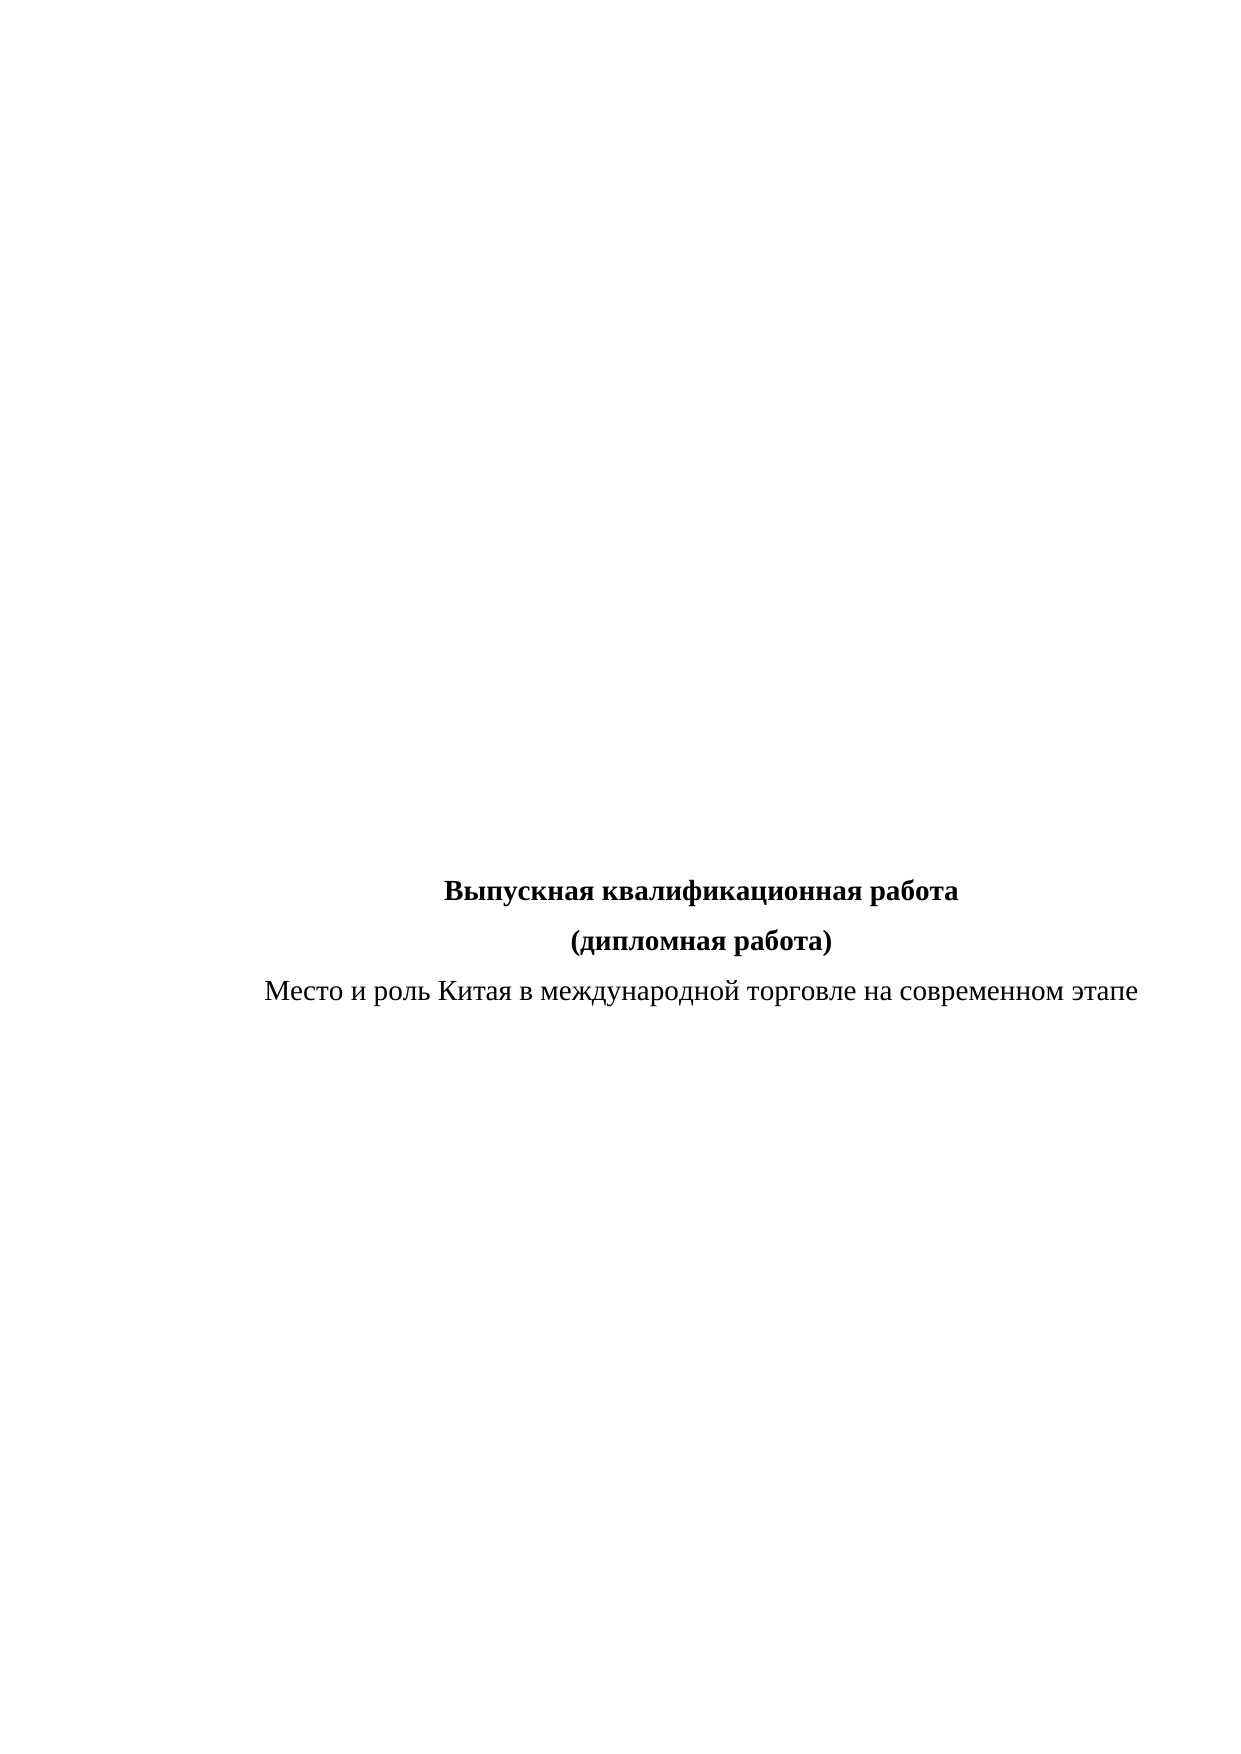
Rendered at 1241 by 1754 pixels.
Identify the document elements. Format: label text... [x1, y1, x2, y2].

text (дипломная работа) [177, 923, 1152, 957]
text Выпускная квалификационная работа [177, 873, 1152, 906]
text Место и роль Китая в международной торговле на современном этапе [177, 973, 1152, 1007]
